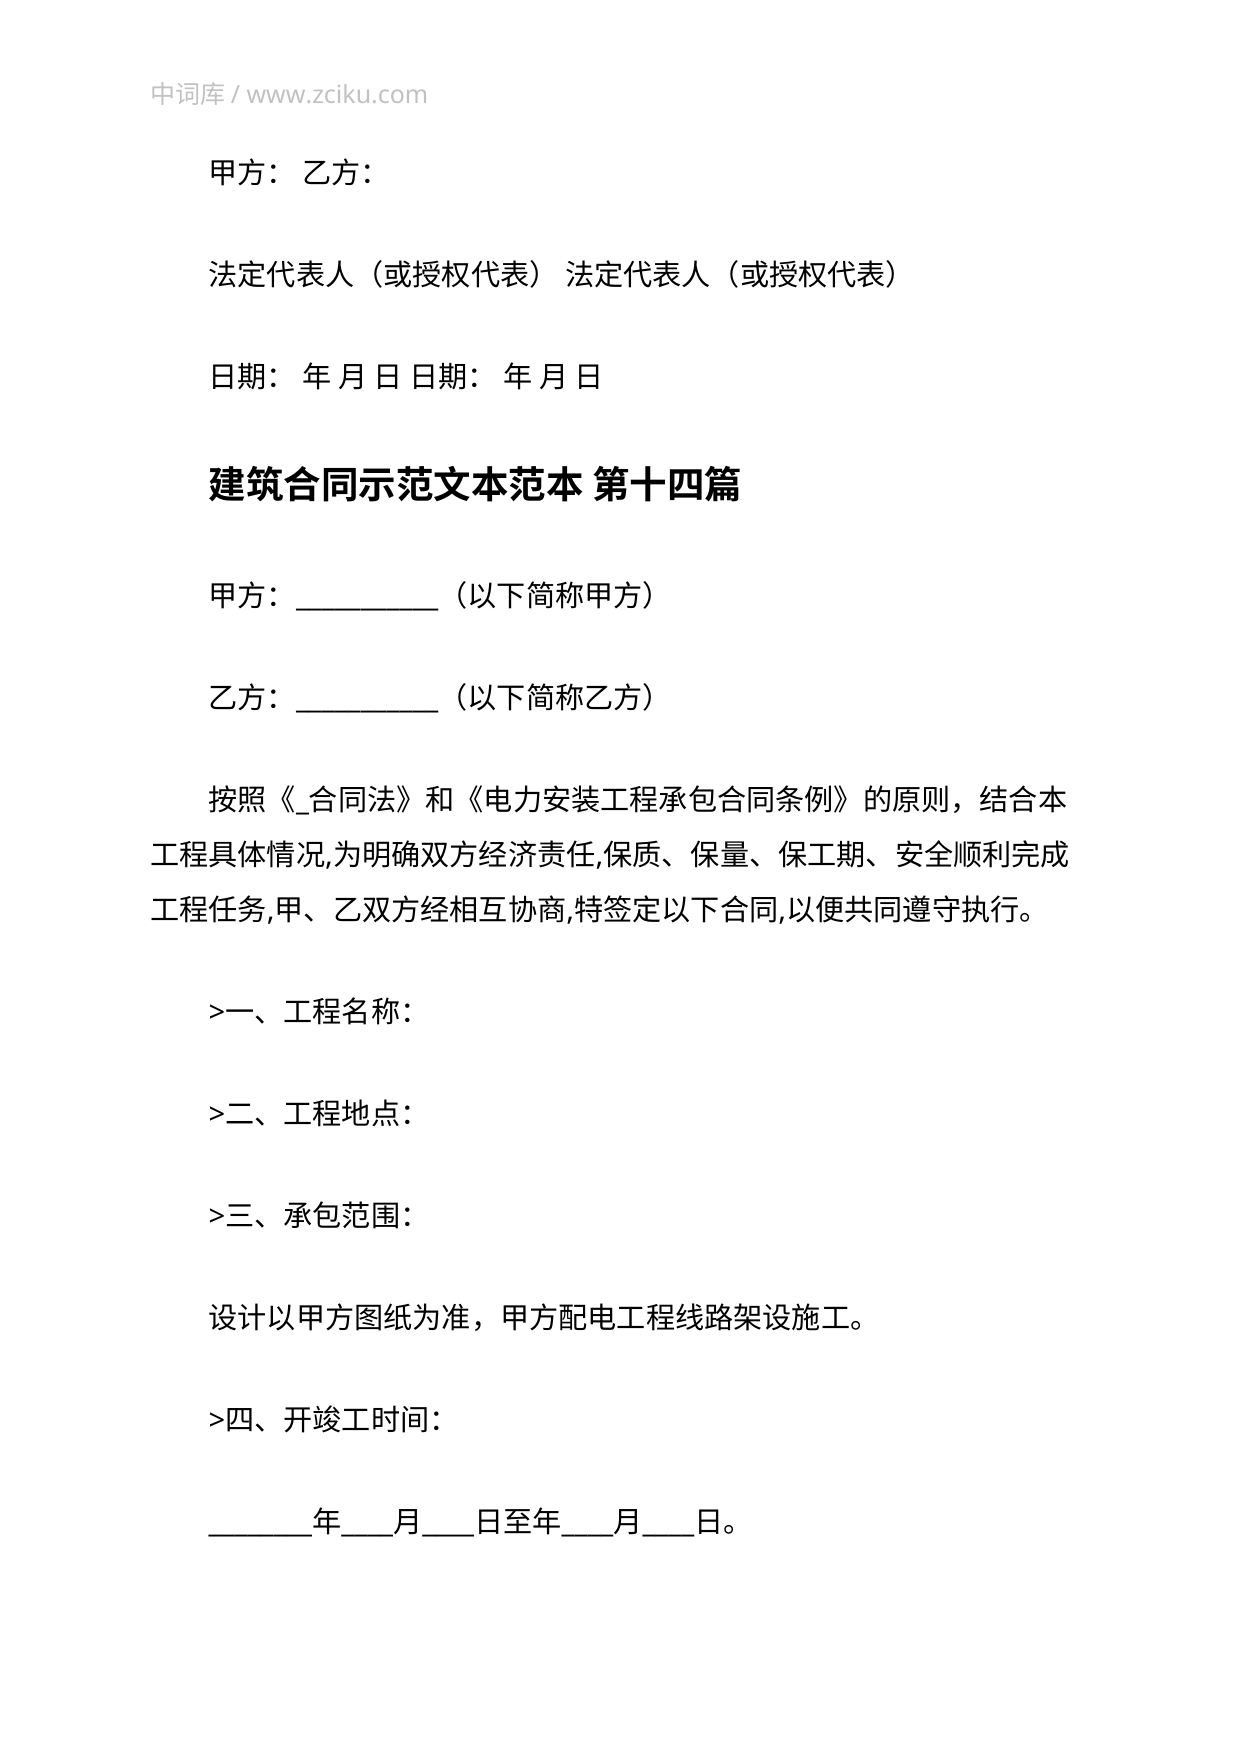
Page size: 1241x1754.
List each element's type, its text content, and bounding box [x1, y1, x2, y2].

text 日期： 年 月 日 日期： 年 月 日 [150, 353, 1090, 396]
text ________年____月____日至年____月____日。 [150, 1498, 1090, 1541]
text 甲方：___________（以下简称甲方） [150, 573, 1090, 615]
text 设计以甲方图纸为准，甲方配电工程线路架设施工。 [150, 1294, 1090, 1337]
text 建筑合同示范文本范本 第十四篇 [150, 455, 1090, 509]
text 乙方：___________（以下简称乙方） [150, 675, 1090, 717]
text 法定代表人（或授权代表） 法定代表人（或授权代表） [150, 252, 1090, 294]
text >一、工程名称： [150, 989, 1090, 1031]
text >四、开竣工时间： [150, 1396, 1090, 1439]
text >二、工程地点： [150, 1091, 1090, 1133]
text 甲方： 乙方： [150, 150, 1090, 192]
text 按照《_合同法》和《电力安装工程承包合同条例》的原则，结合本工程具体情况,为明确双方经济责任,保质、保量、保工期、安全顺利完成工程任务,甲、乙双方经相互协商,特签定以下合同,以便共同遵守执行。 [150, 777, 1090, 929]
text >三、承包范围： [150, 1193, 1090, 1235]
